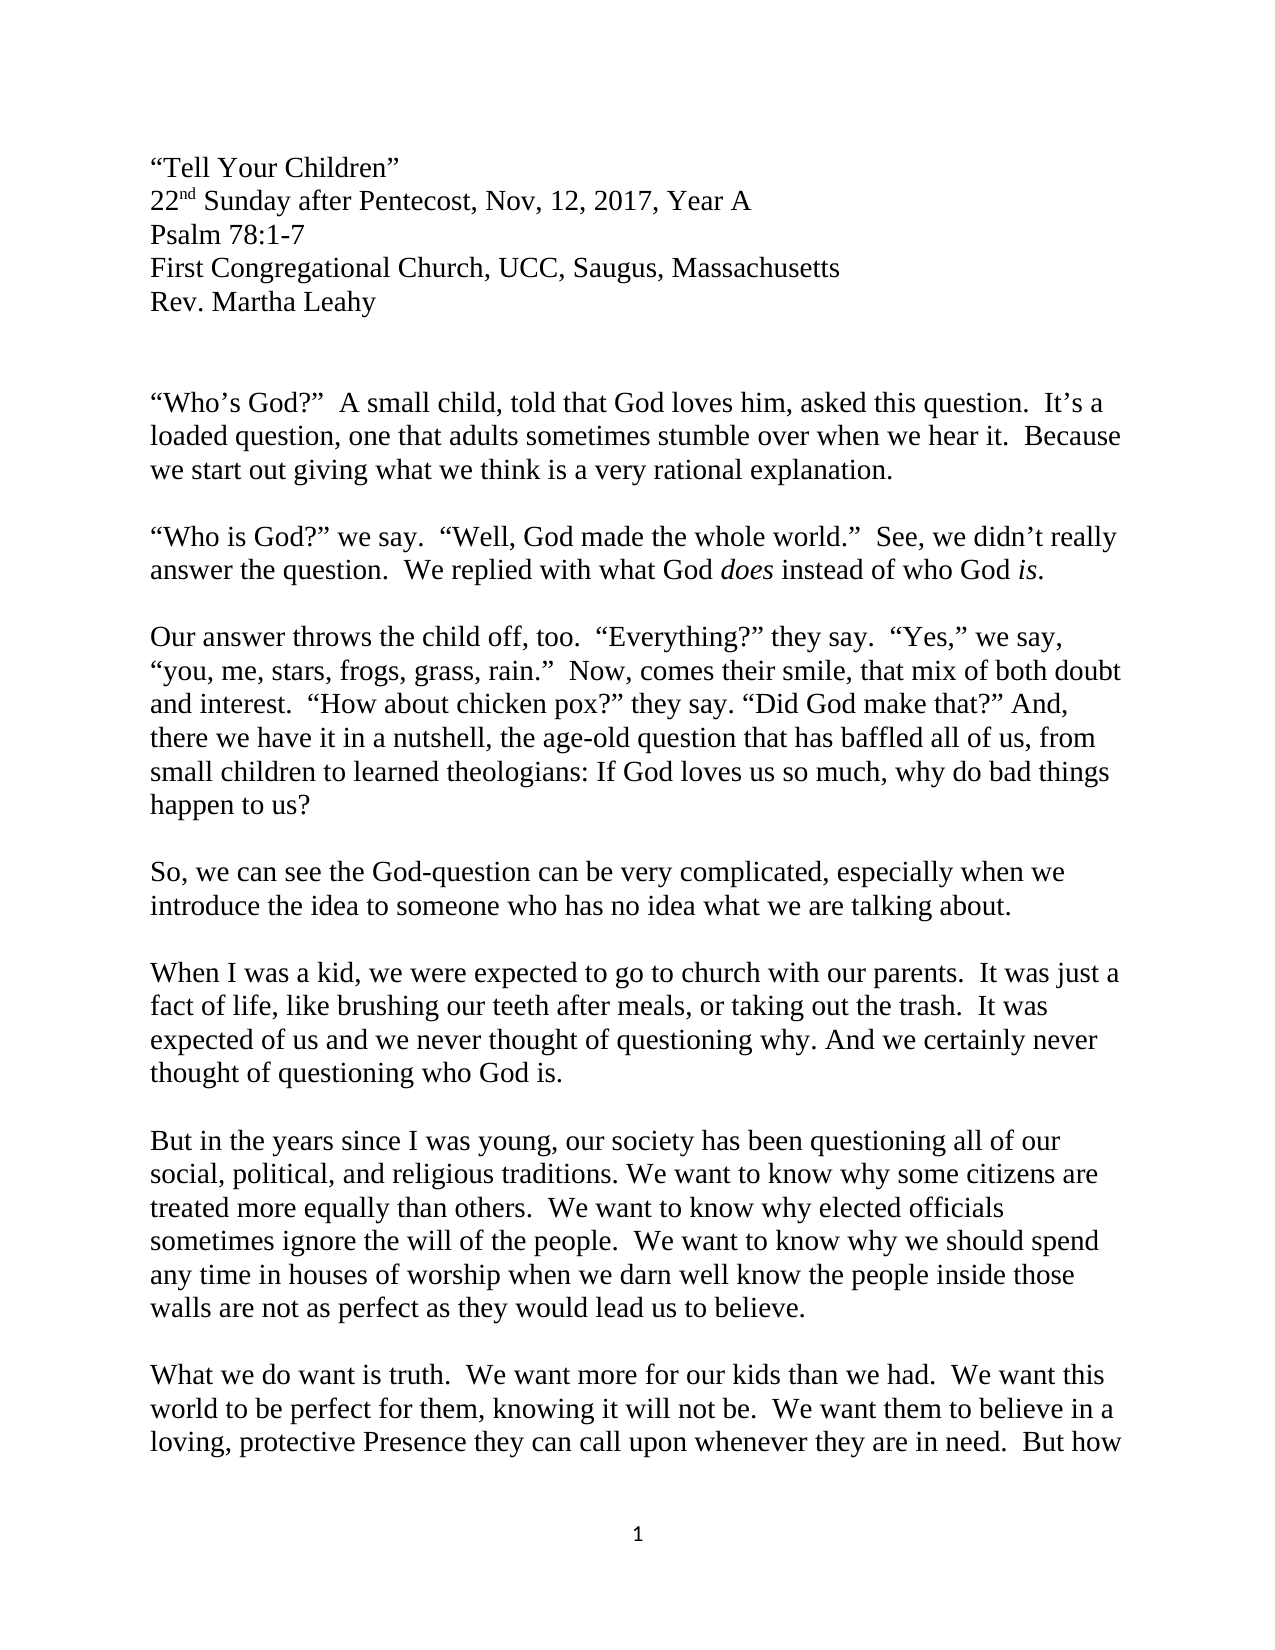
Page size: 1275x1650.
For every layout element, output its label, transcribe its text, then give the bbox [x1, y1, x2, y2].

text First Congregational Church, UCC, Saugus, Massachusetts [150, 251, 1125, 284]
text Our answer throws the child off, too. “Everything?” they say. “Yes,” we say, “you, me, stars, frogs, grass, rain.” Now, comes their smile, that mix of both doubt and interest. “How about chicken pox?” they say. “Did God make that?” And, there we have it in a nutshell, the age-old question that has baffled all of us, from small children to learned theologians: If God loves us so much, why do bad things happen to us? [150, 619, 1125, 821]
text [150, 1357, 1125, 1458]
text But in the years since I was young, our society has been questioning all of our social, political, and religious traditions. We want to know why some citizens are treated more equally than others. We want to know why elected officials sometimes ignore the will of the people. We want to know why we should spend any time in houses of worship when we darn well know the people inside those walls are not as perfect as they would lead us to believe. [150, 1123, 1125, 1324]
text Rev. Martha Leahy [150, 284, 1125, 318]
text So, we can see the God-question can be very complicated, especially when we introduce the idea to someone who has no idea what we are talking about. [150, 854, 1125, 921]
text “Who’s God?” A small child, told that God loves him, asked this question. It’s a loaded question, one that adults sometimes stumble over when we hear it. Because we start out giving what we think is a very rational explanation. [150, 385, 1125, 485]
text “Tell Your Children” [150, 150, 1125, 183]
text 22nd Sunday after Pentecost, Nov, 12, 2017, Year A [150, 183, 1125, 217]
text When I was a kid, we were expected to go to church with our parents. It was just a fact of life, like brushing our teeth after meals, or taking out the trash. It was expected of us and we never thought of questioning why. And we certainly never thought of questioning who God is. [150, 955, 1125, 1089]
text Psalm 78:1-7 [150, 217, 1125, 251]
text “Who is God?” we say. “Well, God made the whole world.” See, we didn’t really answer the question. We replied with what God does instead of who God is. [150, 519, 1125, 586]
